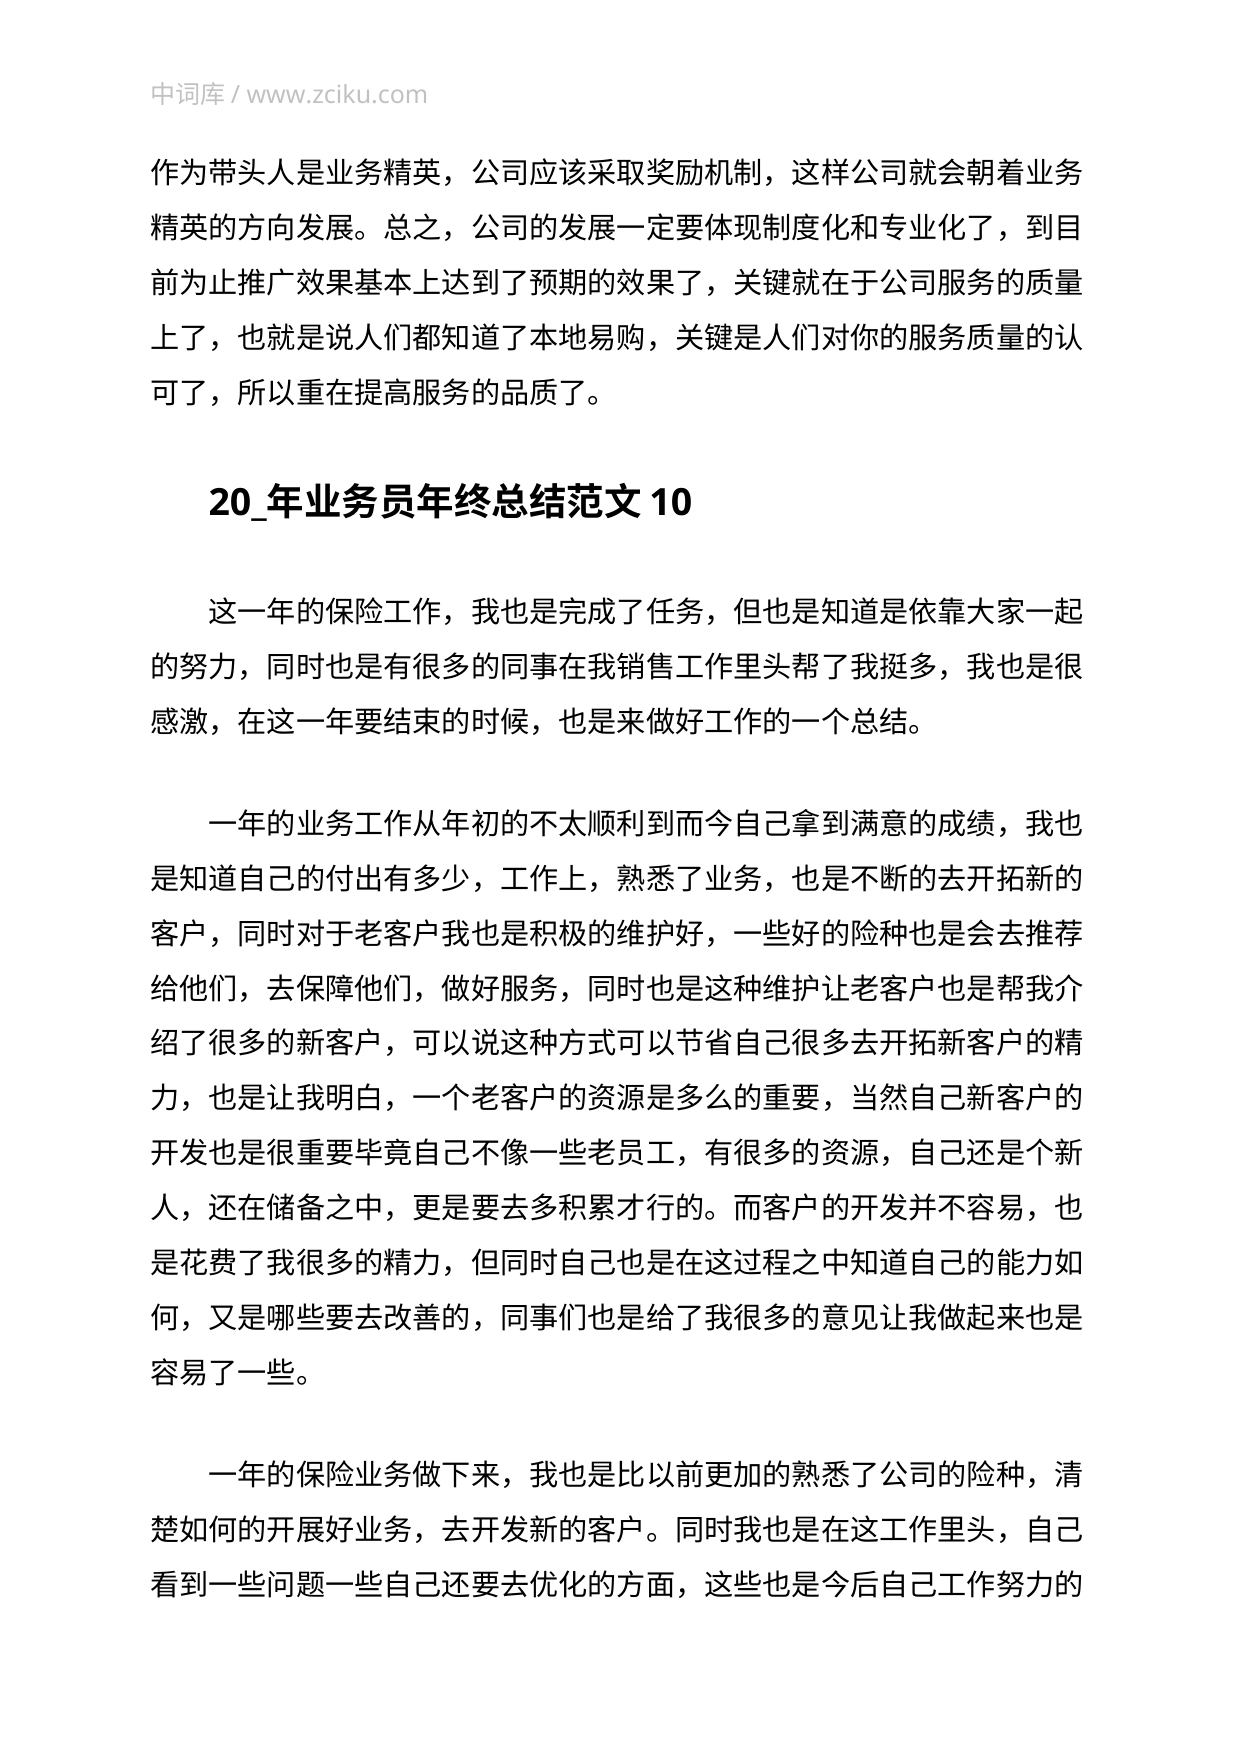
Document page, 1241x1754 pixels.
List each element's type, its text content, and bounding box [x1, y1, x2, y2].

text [150, 150, 1090, 412]
text 这一年的保险工作，我也是完成了任务，但也是知道是依靠大家一起的努力，同时也是有很多的同事在我销售工作里头帮了我挺多，我也是很感激，在这一年要结束的时候，也是来做好工作的一个总结。 [150, 589, 1090, 741]
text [150, 1451, 1090, 1603]
text 一年的业务工作从年初的不太顺利到而今自己拿到满意的成绩，我也是知道自己的付出有多少，工作上，熟悉了业务，也是不断的去开拓新的客户，同时对于老客户我也是积极的维护好，一些好的险种也是会去推荐给他们，去保障他们，做好服务，同时也是这种维护让老客户也是帮我介绍了很多的新客户，可以说这种方式可以节省自己很多去开拓新客户的精力，也是让我明白，一个老客户的资源是多么的重要，当然自己新客户的开发也是很重要毕竟自己不像一些老员工，有很多的资源，自己还是个新人，还在储备之中，更是要去多积累才行的。而客户的开发并不容易，也是花费了我很多的精力，但同时自己也是在这过程之中知道自己的能力如何，又是哪些要去改善的，同事们也是给了我很多的意见让我做起来也是容易了一些。 [150, 801, 1090, 1392]
text 20_年业务员年终总结范文10 [150, 471, 1090, 526]
